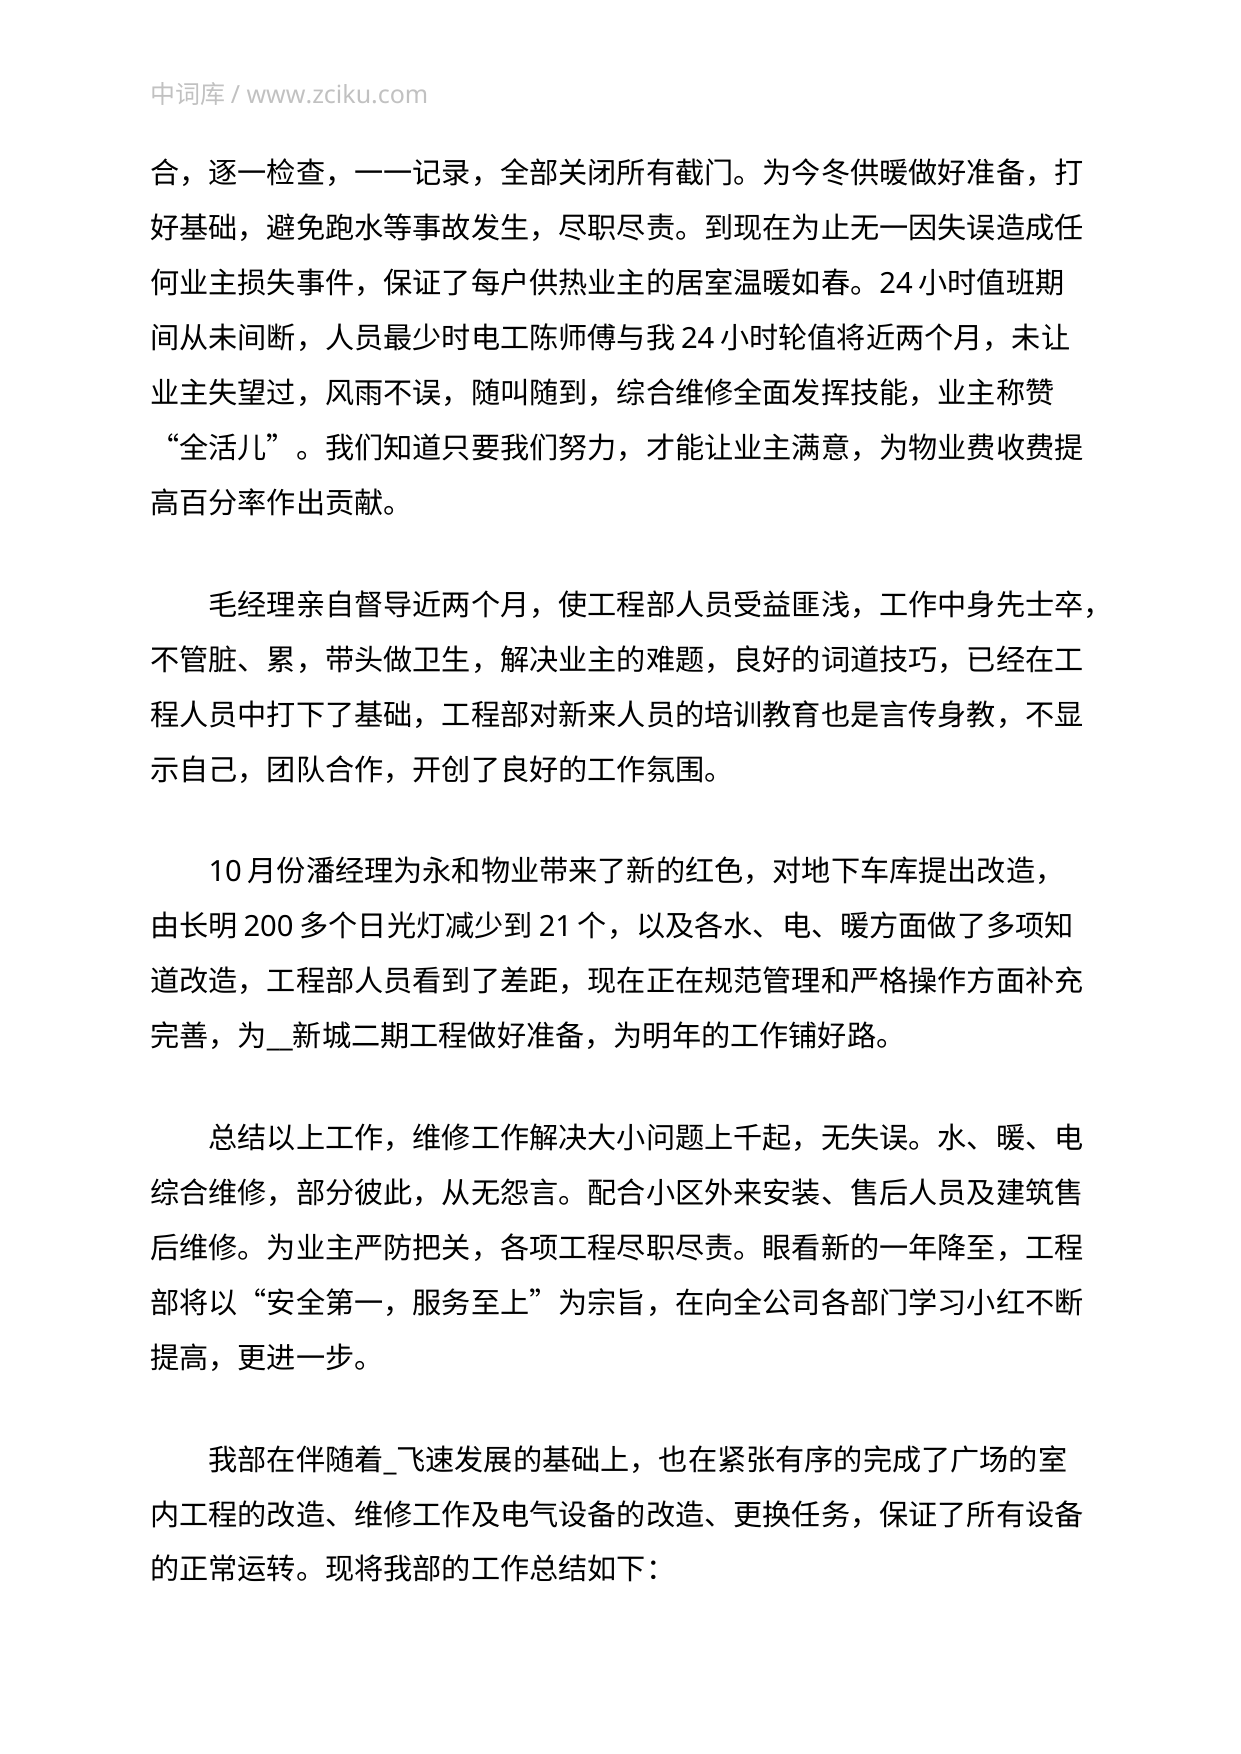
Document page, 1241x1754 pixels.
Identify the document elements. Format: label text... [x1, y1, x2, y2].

text 总结以上工作，维修工作解决大小问题上千起，无失误。水、暖、电综合维修，部分彼此，从无怨言。配合小区外来安装、售后人员及建筑售后维修。为业主严防把关，各项工程尽职尽责。眼看新的一年降至，工程部将以“安全第一，服务至上”为宗旨，在向全公司各部门学习小红不断提高，更进一步。 [150, 1115, 1090, 1377]
text 毛经理亲自督导近两个月，使工程部人员受益匪浅，工作中身先士卒，不管脏、累，带头做卫生，解决业主的难题，良好的词道技巧，已经在工程人员中打下了基础，工程部对新来人员的培训教育也是言传身教，不显示自己，团队合作，开创了良好的工作氛围。 [150, 581, 1090, 788]
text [150, 150, 1090, 522]
text 10月份潘经理为永和物业带来了新的红色，对地下车库提出改造，由长明200多个日光灯减少到21个，以及各水、电、暖方面做了多项知道改造，工程部人员看到了差距，现在正在规范管理和严格操作方面补充完善，为__新城二期工程做好准备，为明年的工作铺好路。 [150, 848, 1090, 1055]
text 我部在伴随着_飞速发展的基础上，也在紧张有序的完成了广场的室内工程的改造、维修工作及电气设备的改造、更换任务，保证了所有设备的正常运转。现将我部的工作总结如下： [150, 1436, 1090, 1588]
